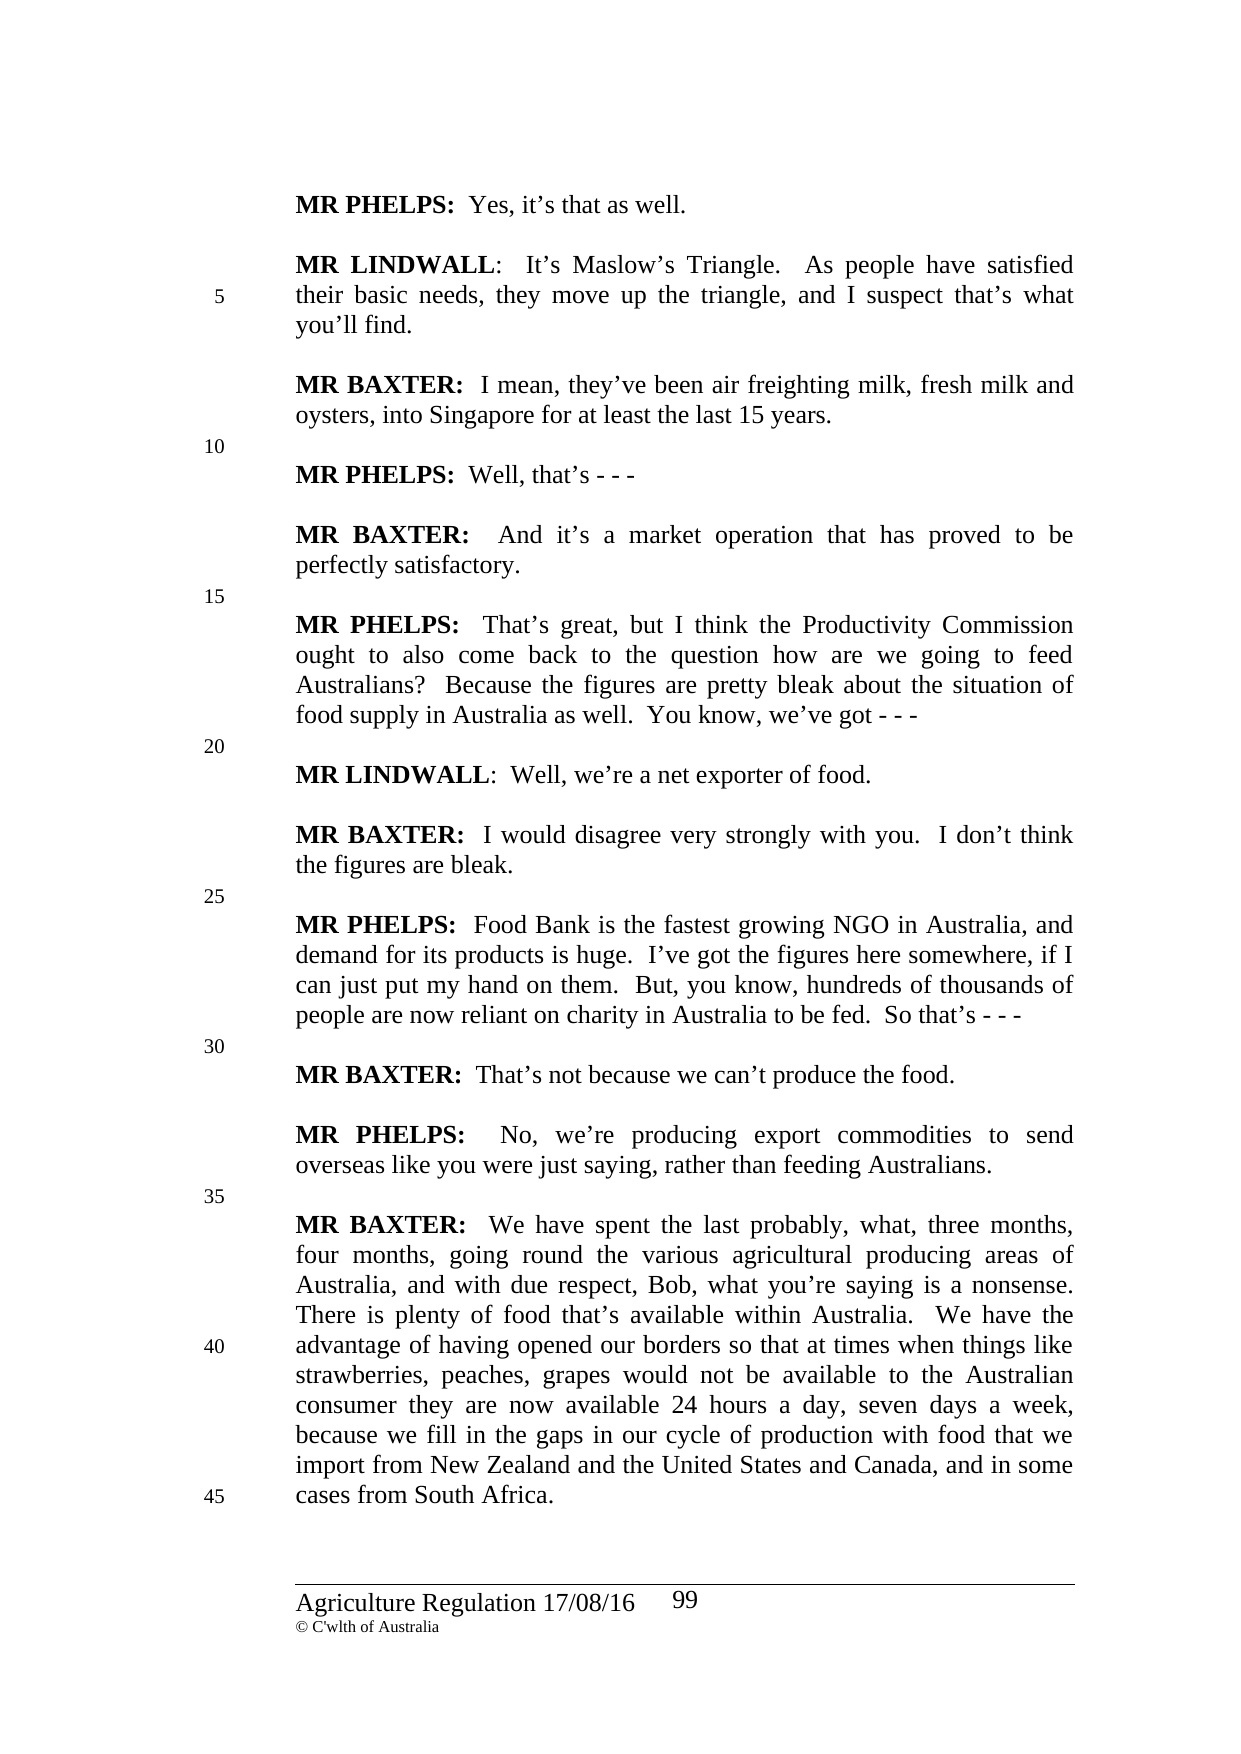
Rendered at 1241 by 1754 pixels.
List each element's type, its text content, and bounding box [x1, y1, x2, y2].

text MR PHELPS: Yes, it’s that as well. [295, 189, 1075, 219]
text MR BAXTER: We have spent the last probably, what, three months, four months, going round the various agricultural producing areas of Australia, and with due respect, Bob, what you’re saying is a nonsense. There is plenty of food that’s available within Australia. We have the advantage of having opened our borders so that at times when things like strawberries, peaches, grapes would not be available to the Australian consumer they are now available 24 hours a day, seven days a week, because we fill in the gaps in our cycle of production with food that we import from New Zealand and the United States and Canada, and in some cases from South Africa. [295, 1209, 1075, 1509]
text MR LINDWALL: It’s Maslow’s Triangle. As people have satisfied their basic needs, they move up the triangle, and I suspect that’s what you’ll find. [295, 249, 1075, 339]
text MR PHELPS: Food Bank is the fastest growing NGO in Australia, and demand for its products is huge. I’ve got the figures here somewhere, if I can just put my hand on them. But, you know, hundreds of thousands of people are now reliant on charity in Australia to be fed. So that’s - - - [295, 909, 1075, 1029]
text MR BAXTER: I would disagree very strongly with you. I don’t think the figures are bleak. [295, 819, 1075, 879]
text MR BAXTER: I mean, they’ve been air freighting milk, fresh milk and oysters, into Singapore for at least the last 15 years. [295, 369, 1075, 429]
text MR BAXTER: And it’s a market operation that has proved to be perfectly satisfactory. [295, 519, 1075, 579]
text MR PHELPS: That’s great, but I think the Productivity Commission ought to also come back to the question how are we going to feed Australians? Because the figures are pretty bleak about the situation of food supply in Australia as well. You know, we’ve got - - - [295, 609, 1075, 729]
text MR BAXTER: That’s not because we can’t produce the food. [295, 1059, 1075, 1089]
text MR LINDWALL: Well, we’re a net exporter of food. [295, 759, 1075, 789]
text MR PHELPS: Well, that’s - - - [295, 459, 1075, 489]
text MR PHELPS: No, we’re producing export commodities to send overseas like you were just saying, rather than feeding Australians. [295, 1119, 1075, 1179]
